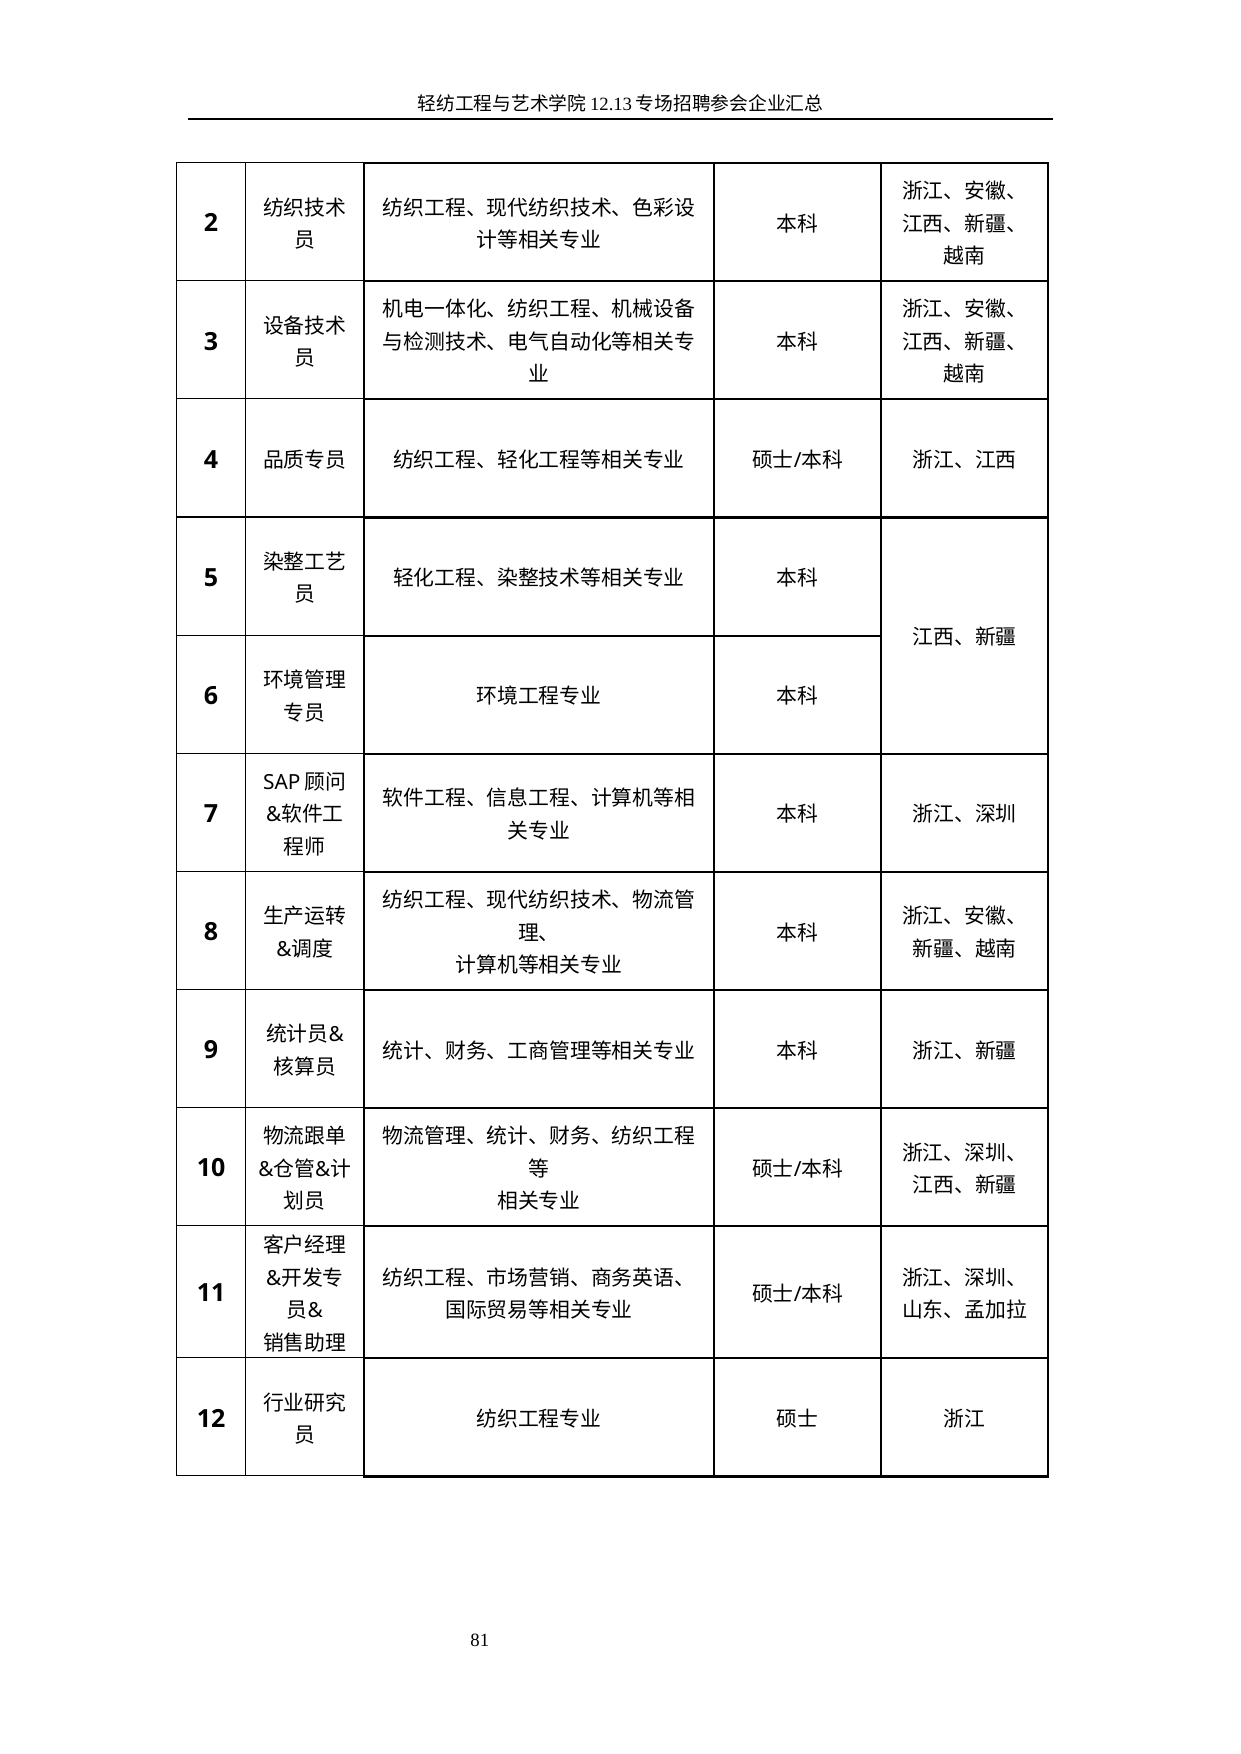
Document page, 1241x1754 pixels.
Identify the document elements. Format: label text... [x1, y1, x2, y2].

table_cell 2 [177, 163, 245, 280]
table_cell 环境管理专员 [246, 636, 363, 753]
table_cell 5 [177, 518, 245, 634]
table_cell 浙江、安徽、新疆、越南 [882, 873, 1047, 989]
table_cell 本科 [715, 991, 880, 1107]
table_cell 本科 [715, 519, 880, 634]
table_cell 纺织技术员 [246, 163, 363, 280]
table_cell 本科 [715, 637, 880, 753]
table_cell 统计员&核算员 [246, 990, 363, 1107]
table_cell 机电一体化、纺织工程、机械设备与检测技术、电气自动化等相关专业 [365, 282, 713, 398]
table_cell 6 [177, 636, 245, 753]
table_cell 设备技术员 [246, 281, 363, 398]
table_cell 本科 [715, 282, 880, 398]
table_cell 浙江、深圳 [882, 755, 1047, 871]
table_cell 浙江、深圳、山东、孟加拉 [882, 1227, 1047, 1357]
table_cell 浙江 [882, 1359, 1047, 1475]
table_cell 生产运转&调度 [246, 872, 363, 989]
table_cell 硕士/本科 [715, 1227, 880, 1357]
table_cell 轻化工程、染整技术等相关专业 [365, 519, 713, 634]
table_cell 物流管理、统计、财务、纺织工程等 相关专业 [365, 1109, 713, 1225]
table_cell 浙江、新疆 [882, 991, 1047, 1107]
table_cell SAP顾问&软件工程师 [246, 754, 363, 871]
table_cell 品质专员 [246, 399, 363, 516]
table_cell 染整工艺员 [246, 518, 363, 634]
table_cell 9 [177, 990, 245, 1107]
table_cell 行业研究员 [246, 1358, 363, 1475]
table_cell 纺织工程、现代纺织技术、物流管理、 计算机等相关专业 [365, 873, 713, 989]
table_cell 纺织工程、现代纺织技术、色彩设计等相关专业 [365, 164, 713, 280]
table_cell 江西、新疆 [882, 519, 1047, 753]
table_cell 本科 [715, 873, 880, 989]
table_cell 3 [177, 281, 245, 398]
table_cell 硕士/本科 [715, 400, 880, 516]
table_cell 纺织工程、市场营销、商务英语、国际贸易等相关专业 [365, 1227, 713, 1357]
table_cell 硕士 [715, 1359, 880, 1475]
table_cell 纺织工程专业 [365, 1359, 713, 1475]
table_cell 浙江、安徽、江西、新疆、越南 [882, 164, 1047, 280]
table_cell 浙江、安徽、江西、新疆、越南 [882, 282, 1047, 398]
table_cell 统计、财务、工商管理等相关专业 [365, 991, 713, 1107]
table_cell 浙江、江西 [882, 400, 1047, 516]
table_cell 10 [177, 1108, 245, 1225]
table_cell 11 [177, 1226, 245, 1357]
table_cell 客户经理&开发专员& 销售助理 [246, 1226, 363, 1357]
table_cell 本科 [715, 755, 880, 871]
table_cell 7 [177, 754, 245, 871]
table_cell 物流跟单&仓管&计划员 [246, 1108, 363, 1225]
table_cell 本科 [715, 164, 880, 280]
table_cell 8 [177, 872, 245, 989]
table_cell 纺织工程、轻化工程等相关专业 [365, 400, 713, 516]
table_cell 硕士/本科 [715, 1109, 880, 1225]
table_cell 12 [177, 1358, 245, 1475]
table_cell 4 [177, 399, 245, 516]
table_cell 环境工程专业 [365, 637, 713, 753]
table_cell 浙江、深圳、江西、新疆 [882, 1109, 1047, 1225]
table_cell 软件工程、信息工程、计算机等相关专业 [365, 755, 713, 871]
